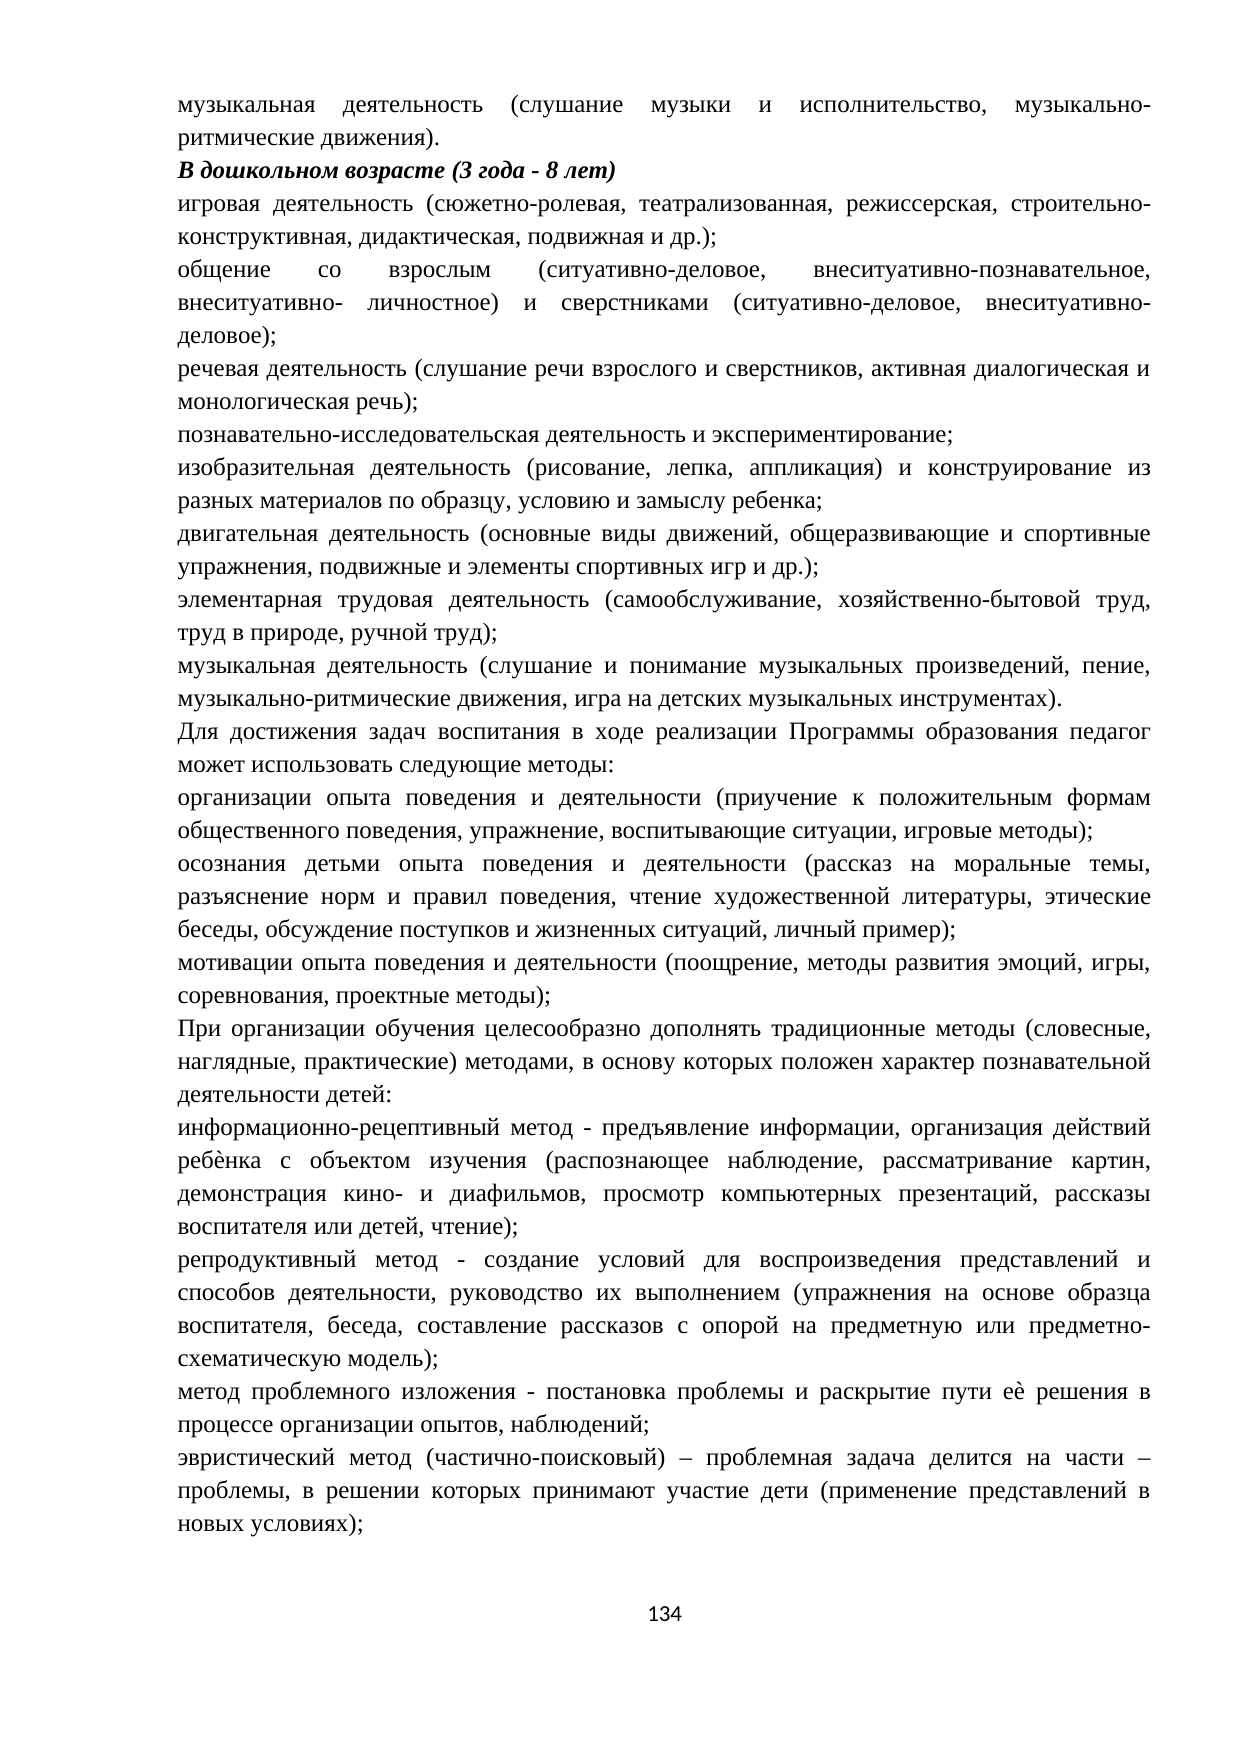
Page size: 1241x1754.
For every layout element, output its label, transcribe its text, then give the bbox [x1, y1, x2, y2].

list осознания детьми опыта поведения и деятельности (рассказ на моральные темы, разъяснение норм и правил поведения, чтение художественной литературы, этические беседы, обсуждение поступков и жизненных ситуаций, личный пример); [177, 848, 1152, 943]
list музыкальная деятельность (слушание и понимание музыкальных произведений, пение, музыкально-ритмические движения, игра на детских музыкальных инструментах). [177, 650, 1152, 712]
list игровая деятельность (сюжетно-ролевая, театрализованная, режиссерская, строительно- конструктивная, дидактическая, подвижная и др.); [177, 188, 1152, 249]
list организации опыта поведения и деятельности (приучение к положительным формам общественного поведения, упражнение, воспитывающие ситуации, игровые методы); [177, 782, 1152, 844]
list двигательная деятельность (основные виды движений, общеразвивающие и спортивные упражнения, подвижные и элементы спортивных игр и др.); [177, 518, 1152, 580]
list общение со взрослым (ситуативно-деловое, внеситуативно-познавательное, внеситуативно- личностное) и сверстниками (ситуативно-деловое, внеситуативно-деловое); [177, 254, 1152, 348]
list речевая деятельность (слушание речи взрослого и сверстников, активная диалогическая и монологическая речь); [177, 353, 1152, 414]
list В дошкольном возрасте (3 года - 8 лет) [177, 155, 1152, 183]
list изобразительная деятельность (рисование, лепка, аппликация) и конструирование из разных материалов по образцу, условию и замыслу ребенка; [177, 452, 1152, 514]
list эвристический метод (частично-поисковый) – проблемная задача делится на части – проблемы, в решении которых принимают участие дети (применение представлений в новых условиях); [177, 1442, 1152, 1537]
list музыкальная деятельность (слушание музыки и исполнительство, музыкально-ритмические движения). [177, 89, 1152, 150]
list познавательно-исследовательская деятельность и экспериментирование; [177, 419, 1152, 448]
list Для достижения задач воспитания в ходе реализации Программы образования педагог может использовать следующие методы: [177, 716, 1152, 778]
list элементарная трудовая деятельность (самообслуживание, хозяйственно-бытовой труд, труд в природе, ручной труд); [177, 584, 1152, 646]
list мотивации опыта поведения и деятельности (поощрение, методы развития эмоций, игры, соревнования, проектные методы); [177, 947, 1152, 1009]
list информационно-рецептивный метод - предъявление информации, организация действий ребѐнка с объектом изучения (распознающее наблюдение, рассматривание картин, демонстрация кино- и диафильмов, просмотр компьютерных презентаций, рассказы воспитателя или детей, чтение); [177, 1112, 1152, 1240]
list При организации обучения целесообразно дополнять традиционные методы (словесные, наглядные, практические) методами, в основу которых положен характер познавательной деятельности детей: [177, 1013, 1152, 1108]
list метод проблемного изложения - постановка проблемы и раскрытие пути еѐ решения в процессе организации опытов, наблюдений; [177, 1376, 1152, 1438]
list репродуктивный метод - создание условий для воспроизведения представлений и способов деятельности, руководство их выполнением (упражнения на основе образца воспитателя, беседа, составление рассказов с опорой на предметную или предметно-схематическую модель); [177, 1244, 1152, 1372]
